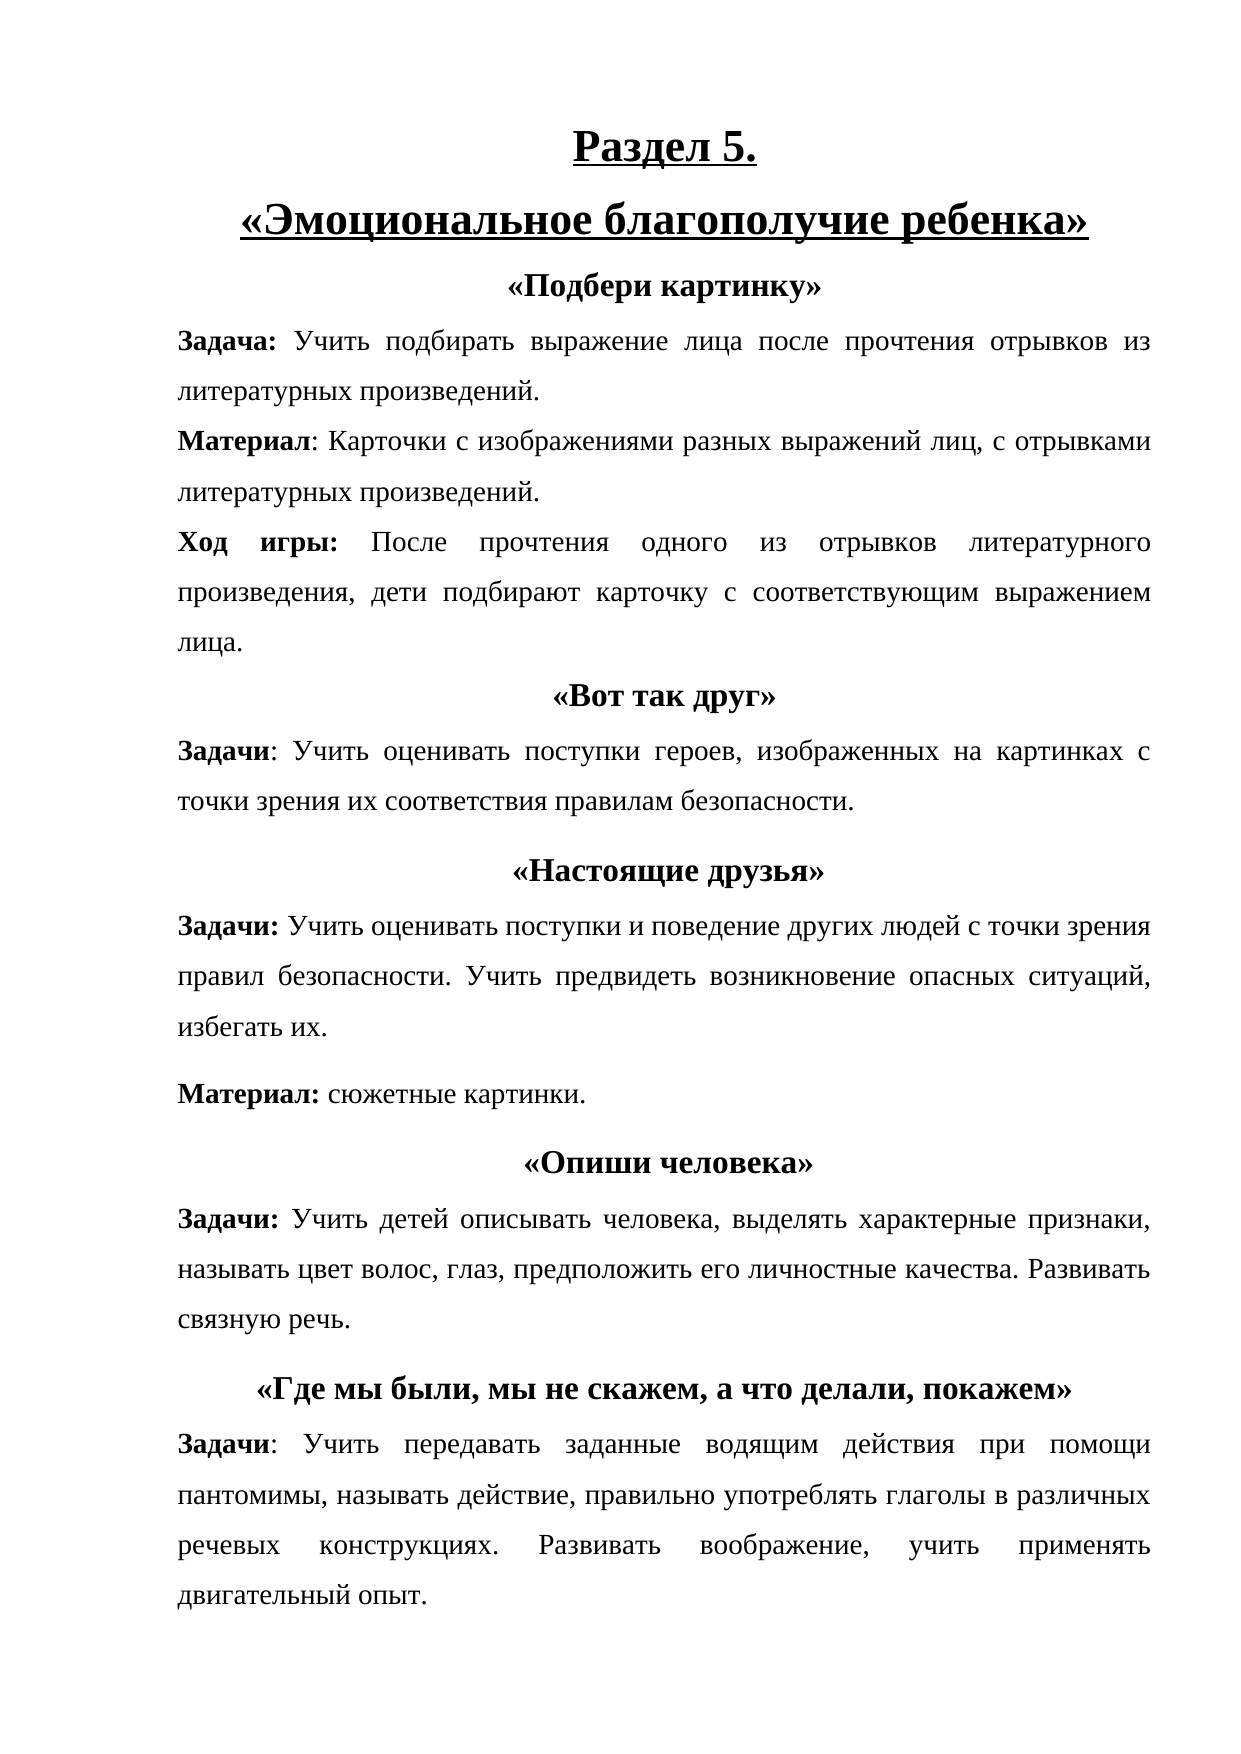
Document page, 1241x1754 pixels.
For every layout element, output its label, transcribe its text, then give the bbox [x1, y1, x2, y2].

text Материал: сюжетные картинки. [177, 1076, 1152, 1109]
text «Где мы были, мы не скажем, а что делали, покажем» [177, 1368, 1152, 1407]
text «Настоящие друзья» [177, 850, 1152, 888]
text Задачи: Учить оценивать поступки героев, изображенных на картинках с точки зрения их соответствия правилам безопасности. [177, 733, 1152, 817]
text Раздел 5. [177, 118, 1152, 171]
text «Подбери картинку» [177, 265, 1152, 303]
text Задачи: Учить детей описывать человека, выделять характерные признаки, называть цвет волос, глаз, предположить его личностные качества. Развивать связную речь. [177, 1201, 1152, 1335]
text Ход игры: После прочтения одного из отрывков литературного произведения, дети подбирают карточку с соответствующим выражением лица. [177, 524, 1152, 658]
text «Вот так друг» [177, 675, 1152, 713]
text Задача: Учить подбирать выражение лица после прочтения отрывков из литературных произведений. [177, 323, 1152, 407]
text «Эмоциональное благополучие ребенка» [177, 192, 1152, 244]
text Задачи: Учить передавать заданные водящим действия при помощи пантомимы, называть действие, правильно употреблять глаголы в различных речевых конструкциях. Развивать воображение, учить применять двигательный опыт. [177, 1426, 1152, 1611]
text «Опиши человека» [177, 1143, 1152, 1181]
text Материал: Карточки с изображениями разных выражений лиц, с отрывками литературных произведений. [177, 423, 1152, 507]
text Задачи: Учить оценивать поступки и поведение других людей с точки зрения правил безопасности. Учить предвидеть возникновение опасных ситуаций, избегать их. [177, 908, 1152, 1042]
